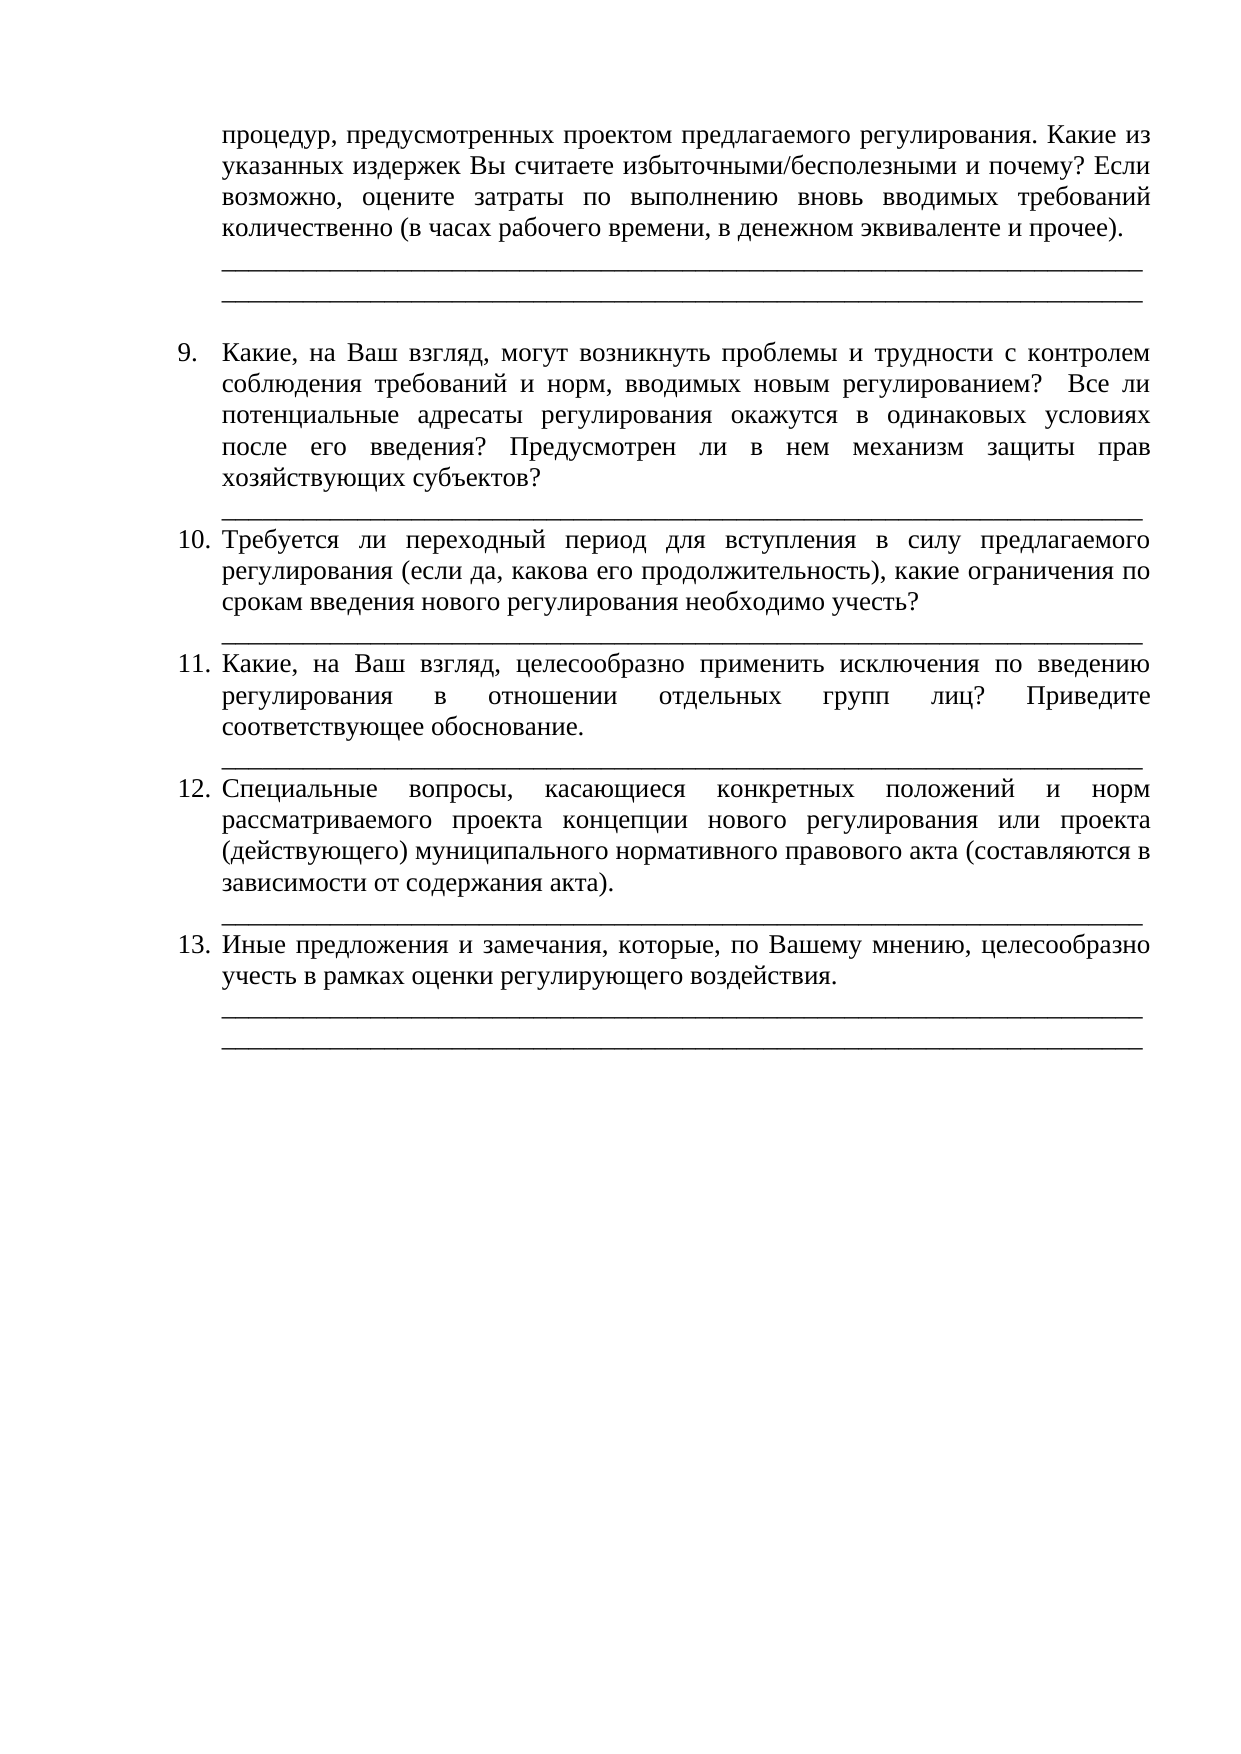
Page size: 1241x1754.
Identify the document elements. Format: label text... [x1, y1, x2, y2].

list Какие, на Ваш взгляд, могут возникнуть проблемы и трудности с контролем соблюдения требований и норм, вводимых новым регулированием? Все ли потенциальные адресаты регулирования окажутся в одинаковых условиях после его введения? Предусмотрен ли в нем механизм защиты прав хозяйствующих субъектов? [177, 336, 1152, 492]
list Какие, на Ваш взгляд, целесообразно применить исключения по введению регулирования в отношении отдельных групп лиц? Приведите соответствующее обоснование. [177, 648, 1152, 741]
text ____________________________________________________________________ [222, 990, 1152, 1021]
text ____________________________________________________________________ [222, 243, 1152, 274]
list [177, 118, 1152, 243]
text ____________________________________________________________________ [222, 1021, 1152, 1052]
list Требуется ли переходный период для вступления в силу предлагаемого регулирования (если да, какова его продолжительность), какие ограничения по срокам введения нового регулирования необходимо учесть? [177, 523, 1152, 616]
text ____________________________________________________________________ [222, 492, 1152, 523]
text ____________________________________________________________________ [222, 616, 1152, 648]
text ____________________________________________________________________ [222, 741, 1152, 772]
list Иные предложения и замечания, которые, по Вашему мнению, целесообразно учесть в рамках оценки регулирующего воздействия. [177, 928, 1152, 990]
list Специальные вопросы, касающиеся конкретных положений и норм рассматриваемого проекта концепции нового регулирования или проекта (действующего) муниципального нормативного правового акта (составляются в зависимости от содержания акта). [177, 772, 1152, 897]
text ____________________________________________________________________ [222, 897, 1152, 928]
text ____________________________________________________________________ [222, 274, 1152, 305]
